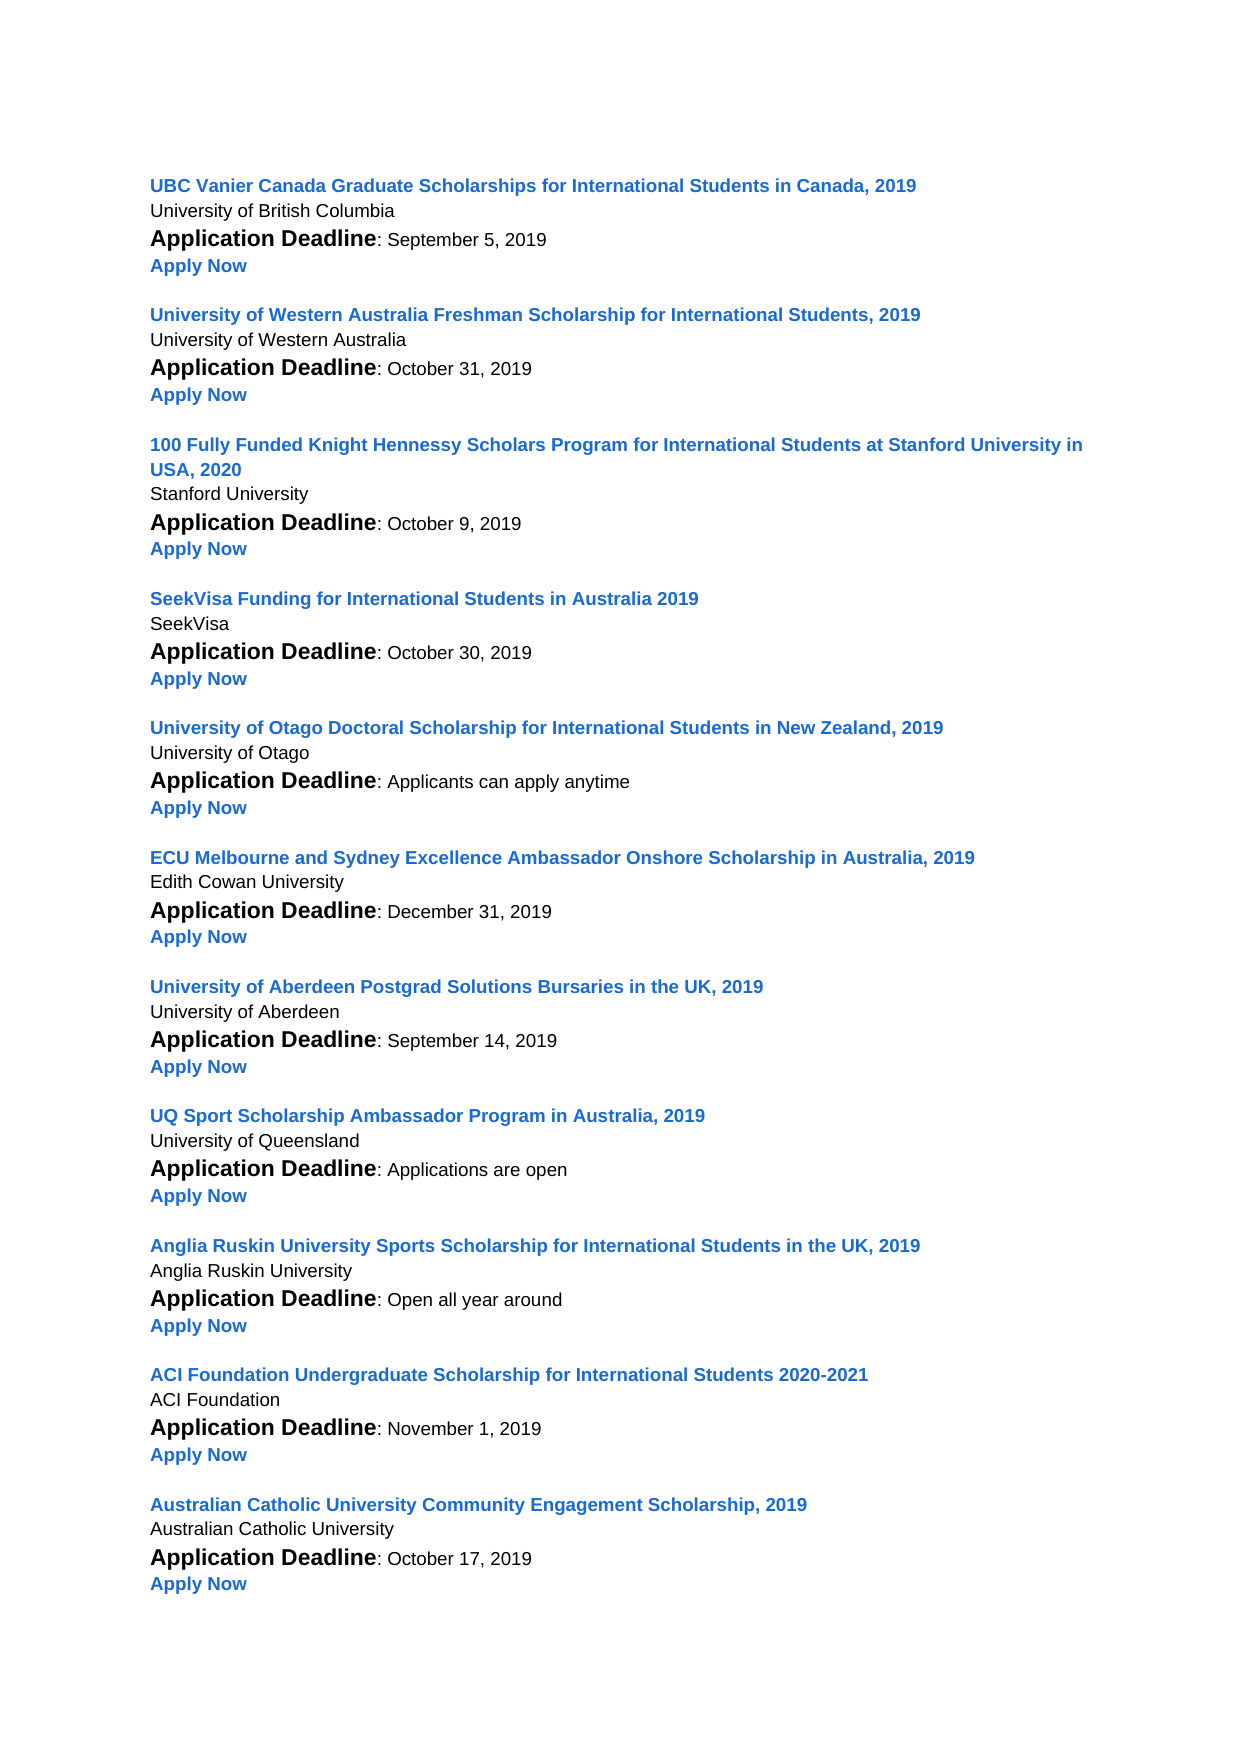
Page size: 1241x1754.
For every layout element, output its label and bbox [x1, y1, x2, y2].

text [150, 150, 1090, 1595]
